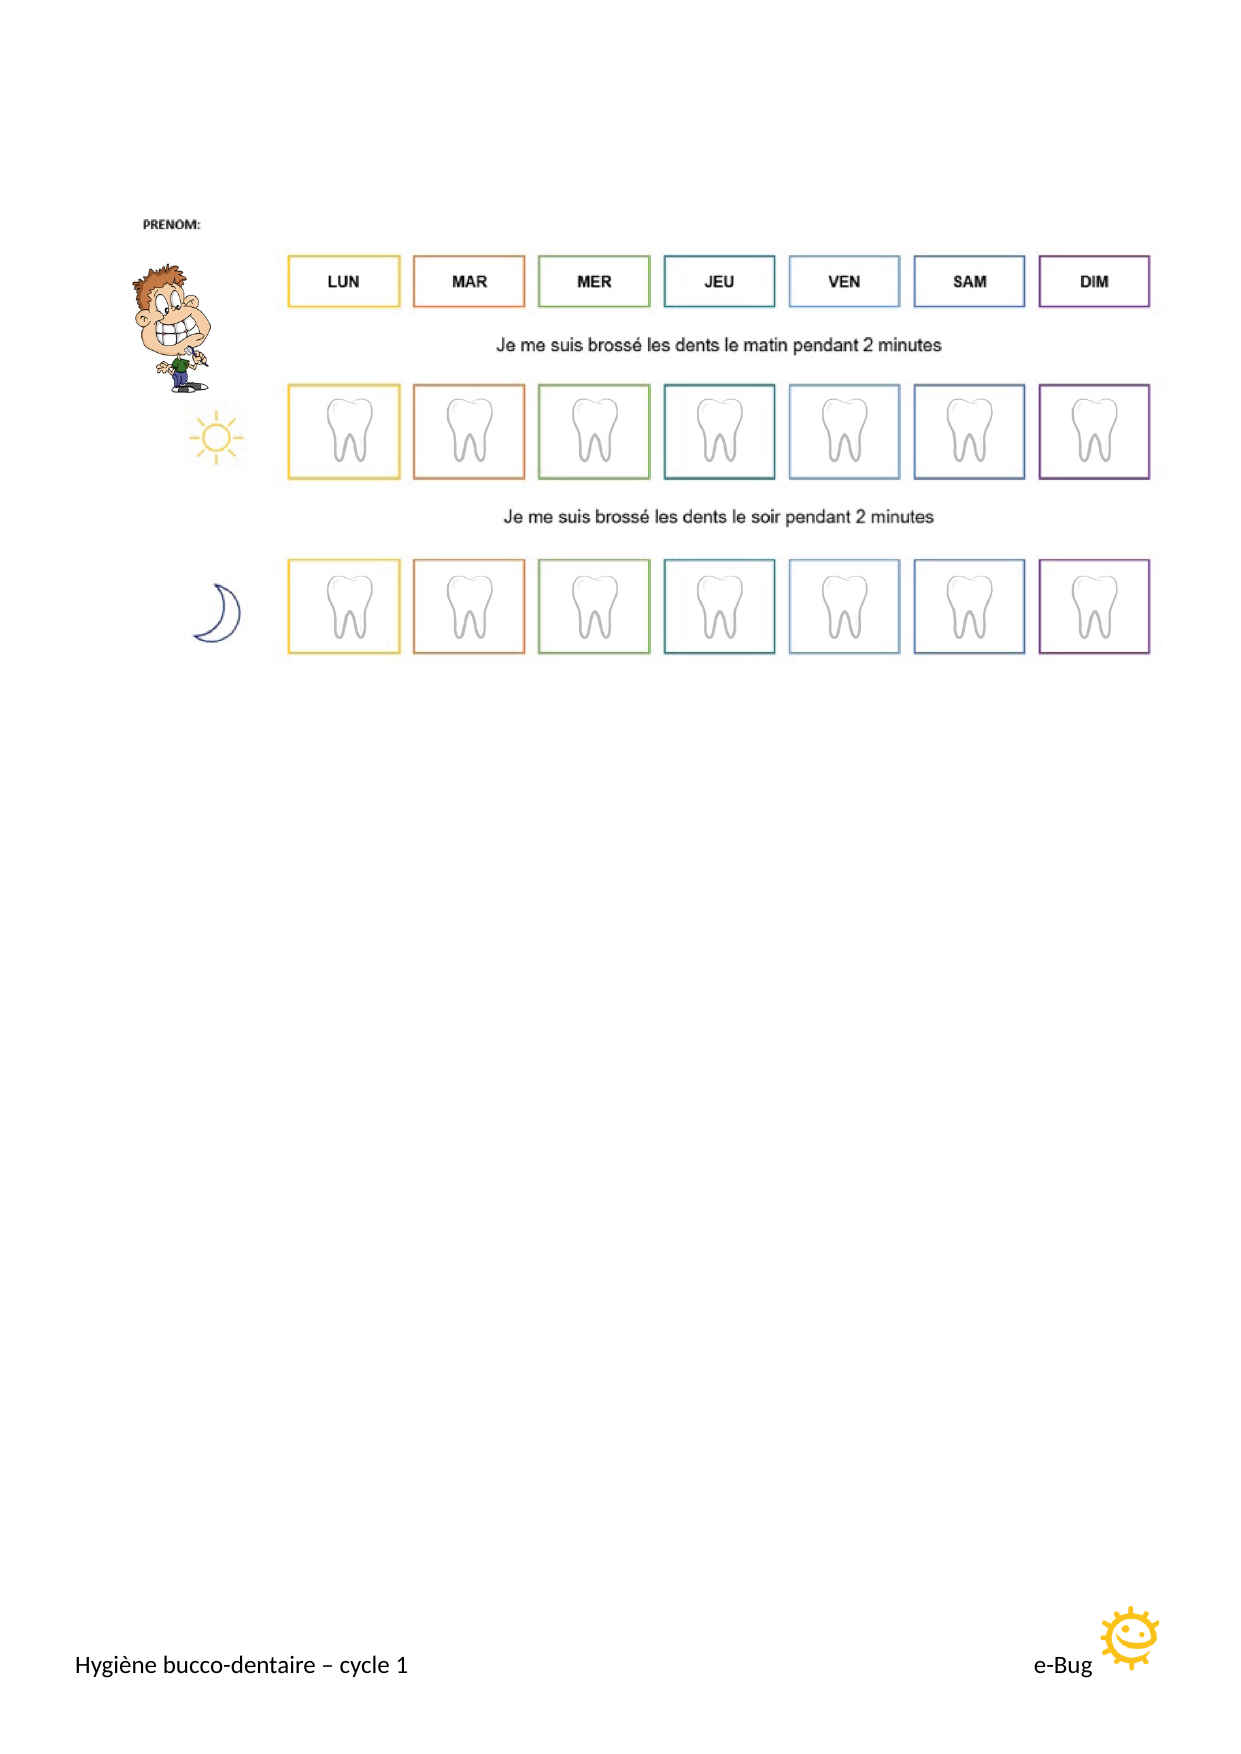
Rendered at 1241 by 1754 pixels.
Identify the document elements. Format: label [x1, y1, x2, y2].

picture [75, 190, 1191, 694]
picture [1092, 1599, 1160, 1674]
